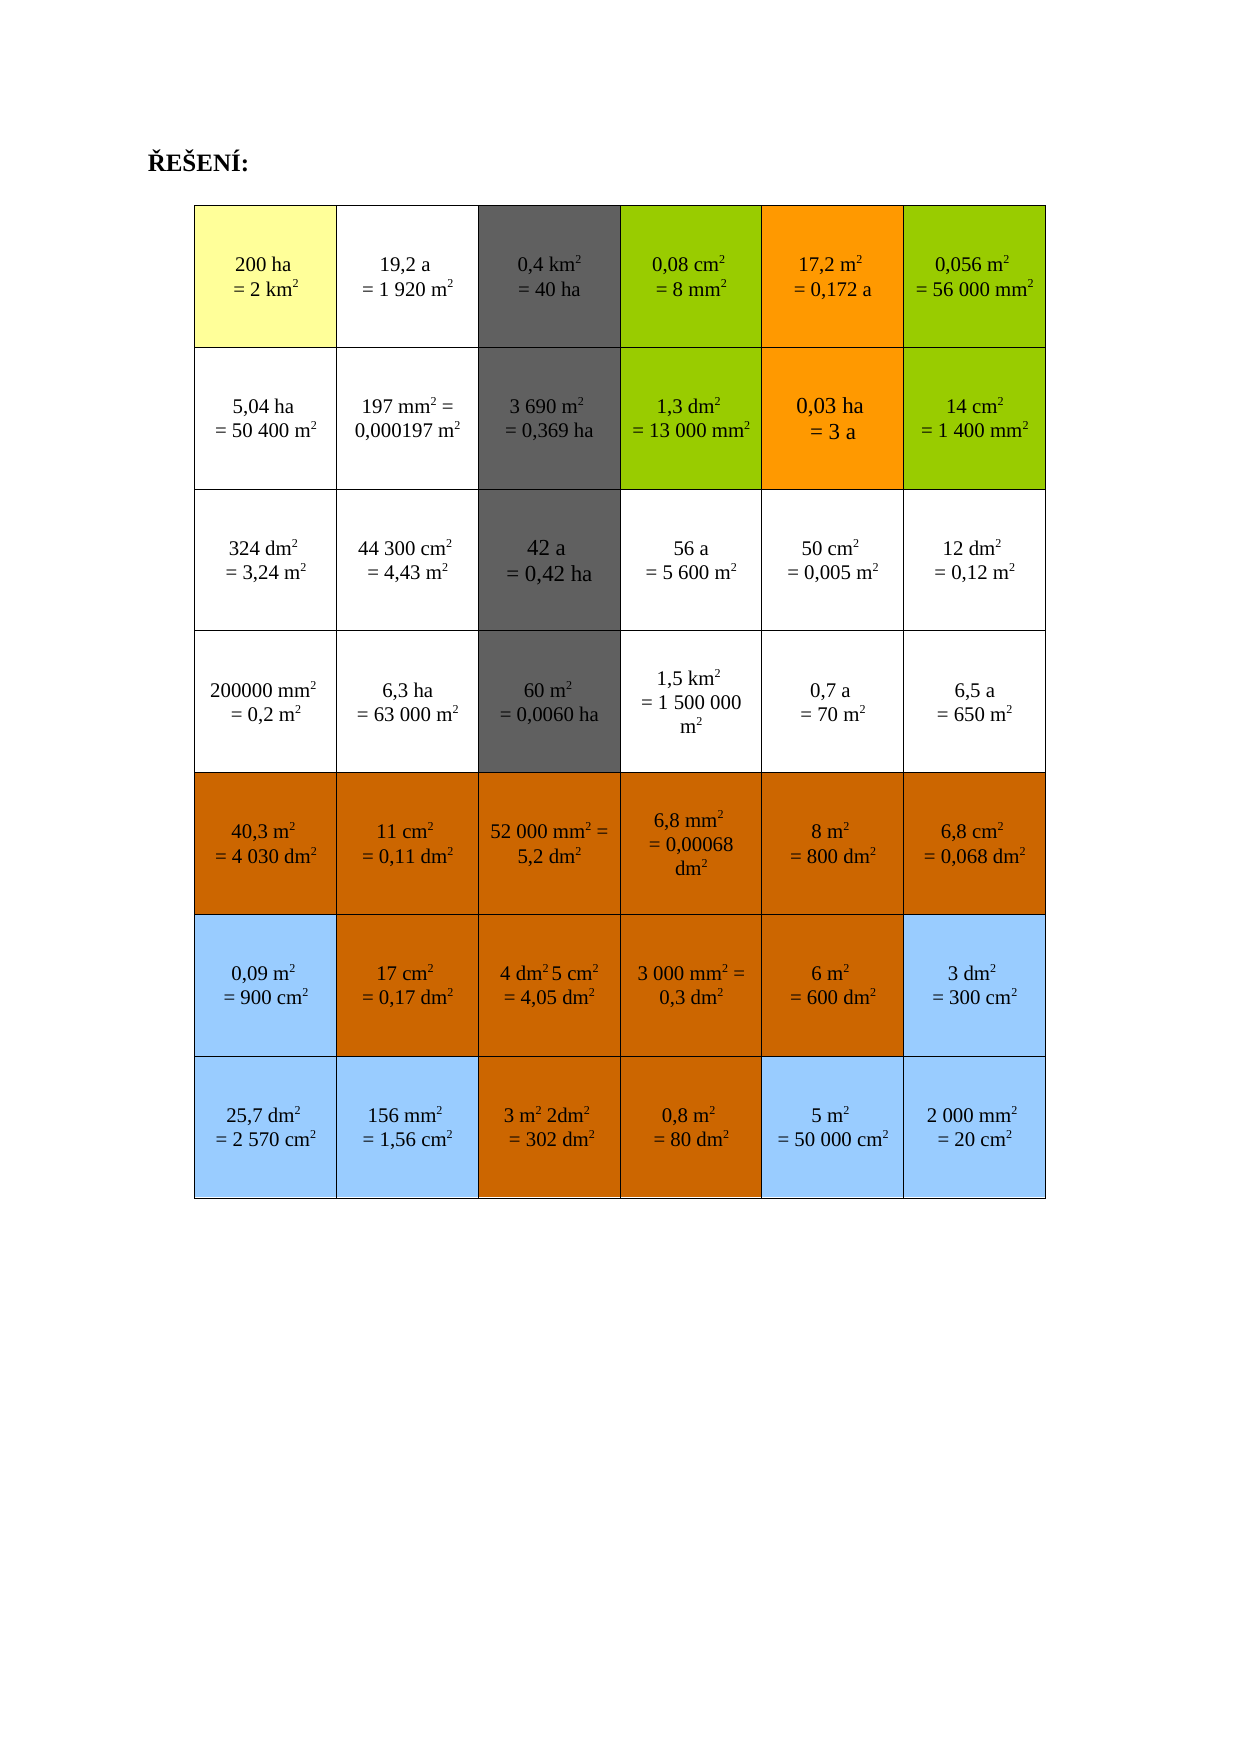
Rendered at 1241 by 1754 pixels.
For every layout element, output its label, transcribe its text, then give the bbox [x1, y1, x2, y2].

table_cell 11 cm2 = 0,11 dm2 [337, 773, 478, 914]
table_cell 1,3 dm2 = 13 000 mm2 [621, 348, 761, 489]
table_cell 52 000 mm2 = 5,2 dm2 [479, 773, 620, 914]
table_cell 4 dm2 5 cm2 = 4,05 dm2 [479, 915, 620, 1056]
table_header 0,056 m2 = 56 000 mm2 [904, 206, 1045, 347]
table_cell 0,8 m2 = 80 dm2 [621, 1057, 761, 1197]
text ŘEŠENÍ: [148, 148, 1093, 176]
table_cell 3 dm2 = 300 cm2 [904, 915, 1045, 1056]
table_cell 25,7 dm2 = 2 570 cm2 [195, 1057, 336, 1197]
table_cell 12 dm2 = 0,12 m2 [904, 490, 1045, 630]
table_cell 6,8 mm2 = 0,00068 dm2 [621, 773, 761, 914]
table_cell 56 a = 5 600 m2 [621, 490, 761, 630]
table_cell 0,03 ha = 3 a [762, 348, 903, 489]
table_cell 40,3 m2 = 4 030 dm2 [195, 773, 336, 914]
table_cell 3 000 mm2 = 0,3 dm2 [621, 915, 761, 1056]
table_cell 5,04 ha = 50 400 m2 [195, 348, 336, 489]
table_cell 6,8 cm2 = 0,068 dm2 [904, 773, 1045, 914]
table_cell 5 m2 = 50 000 cm2 [762, 1057, 903, 1197]
table_cell 324 dm2 = 3,24 m2 [195, 490, 336, 630]
table_cell 17 cm2 = 0,17 dm2 [337, 915, 478, 1056]
table_cell 6,3 ha = 63 000 m2 [337, 631, 478, 772]
table_header 0,08 cm2 = 8 mm2 [621, 206, 761, 347]
table_cell 2 000 mm2 = 20 cm2 [904, 1057, 1045, 1197]
table_cell 0,09 m2 = 900 cm2 [195, 915, 336, 1056]
table_cell 42 a = 0,42 ha [479, 490, 620, 630]
table_cell 1,5 km2 = 1 500 000 m2 [621, 631, 761, 772]
table_header 17,2 m2 = 0,172 a [762, 206, 903, 347]
table_cell 200000 mm2 = 0,2 m2 [195, 631, 336, 772]
table_cell 0,7 a = 70 m2 [762, 631, 903, 772]
table_header 200 ha = 2 km2 [195, 206, 336, 347]
table_cell 3 690 m2 = 0,369 ha [479, 348, 620, 489]
table_cell 44 300 cm2 = 4,43 m2 [337, 490, 478, 630]
table_cell 8 m2 = 800 dm2 [762, 773, 903, 914]
table_cell 60 m2 = 0,0060 ha [479, 631, 620, 772]
table_cell 6,5 a = 650 m2 [904, 631, 1045, 772]
table_cell 156 mm2 = 1,56 cm2 [337, 1057, 478, 1197]
table_cell 197 mm2 = 0,000197 m2 [337, 348, 478, 489]
table_cell 3 m2 2dm2 = 302 dm2 [479, 1057, 620, 1197]
table_header 0,4 km2 = 40 ha [479, 206, 620, 347]
table_cell 50 cm2 = 0,005 m2 [762, 490, 903, 630]
table_cell 6 m2 = 600 dm2 [762, 915, 903, 1056]
table_cell 14 cm2 = 1 400 mm2 [904, 348, 1045, 489]
table_header 19,2 a = 1 920 m2 [337, 206, 478, 347]
